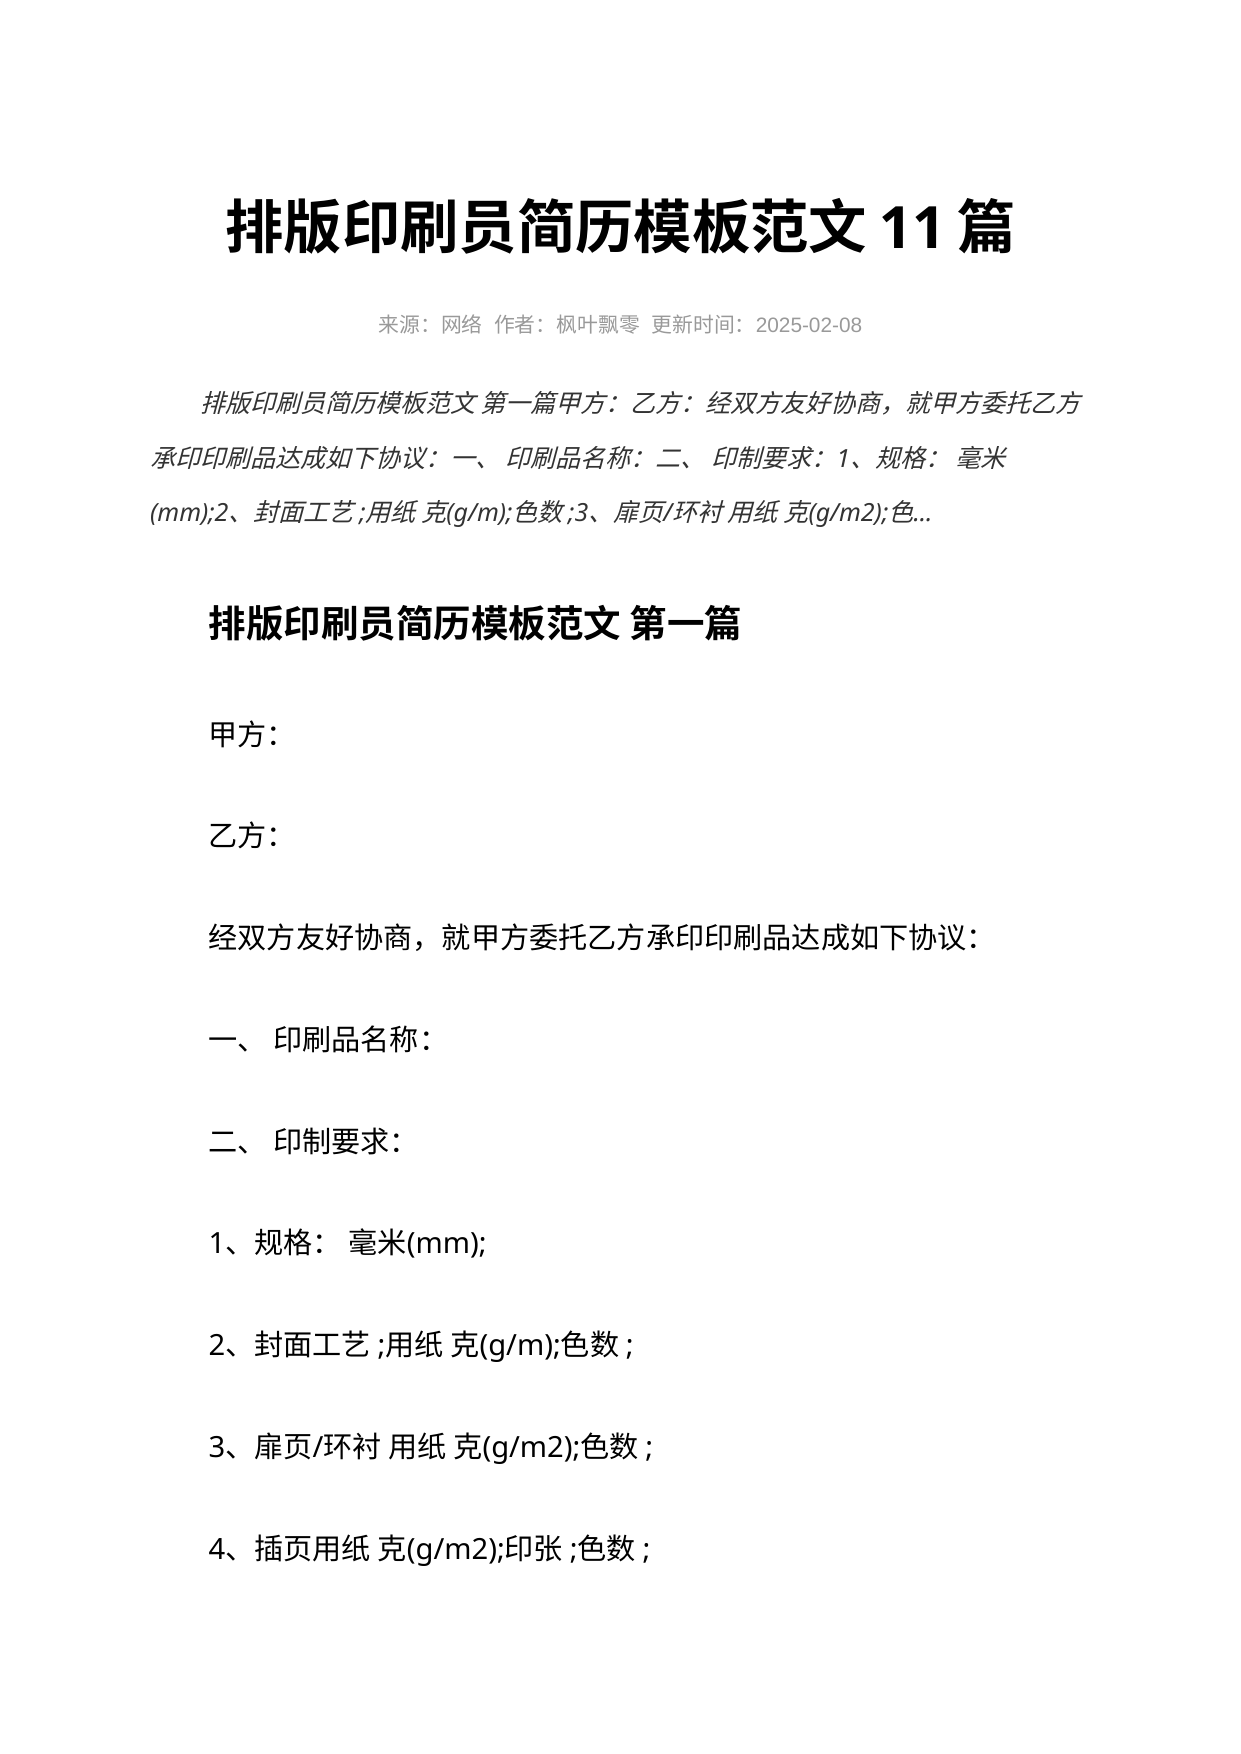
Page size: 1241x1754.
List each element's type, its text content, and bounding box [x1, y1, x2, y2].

text 一、 印刷品名称： [150, 1016, 1090, 1059]
text 乙方： [150, 813, 1090, 855]
text 4、插页用纸 克(g/m2);印张 ;色数 ; [150, 1526, 1090, 1568]
text 2、封面工艺 ;用纸 克(g/m);色数 ; [150, 1322, 1090, 1364]
text 经双方友好协商，就甲方委托乙方承印印刷品达成如下协议： [150, 915, 1090, 957]
text 来源：网络 作者：枫叶飘零 更新时间：2025-02-08 [150, 313, 1090, 337]
text 排版印刷员简历模板范文 第一篇 [150, 594, 1090, 648]
text 3、扉页/环衬 用纸 克(g/m2);色数 ; [150, 1424, 1090, 1466]
subtitle 排版印刷员简历模板范文11篇 [150, 181, 1090, 266]
text 1、规格： 毫米(mm); [150, 1220, 1090, 1262]
text 甲方： [150, 711, 1090, 753]
text 二、 印制要求： [150, 1118, 1090, 1161]
text 排版印刷员简历模板范文 第一篇甲方：乙方：经双方友好协商，就甲方委托乙方承印印刷品达成如下协议：一、 印刷品名称：二、 印制要求：1、规格： 毫米(mm);2、封面工艺 ;用纸 克(g/m);色数 ;3、扉页/环衬 用纸 克(g/m2);色... [150, 384, 1090, 529]
